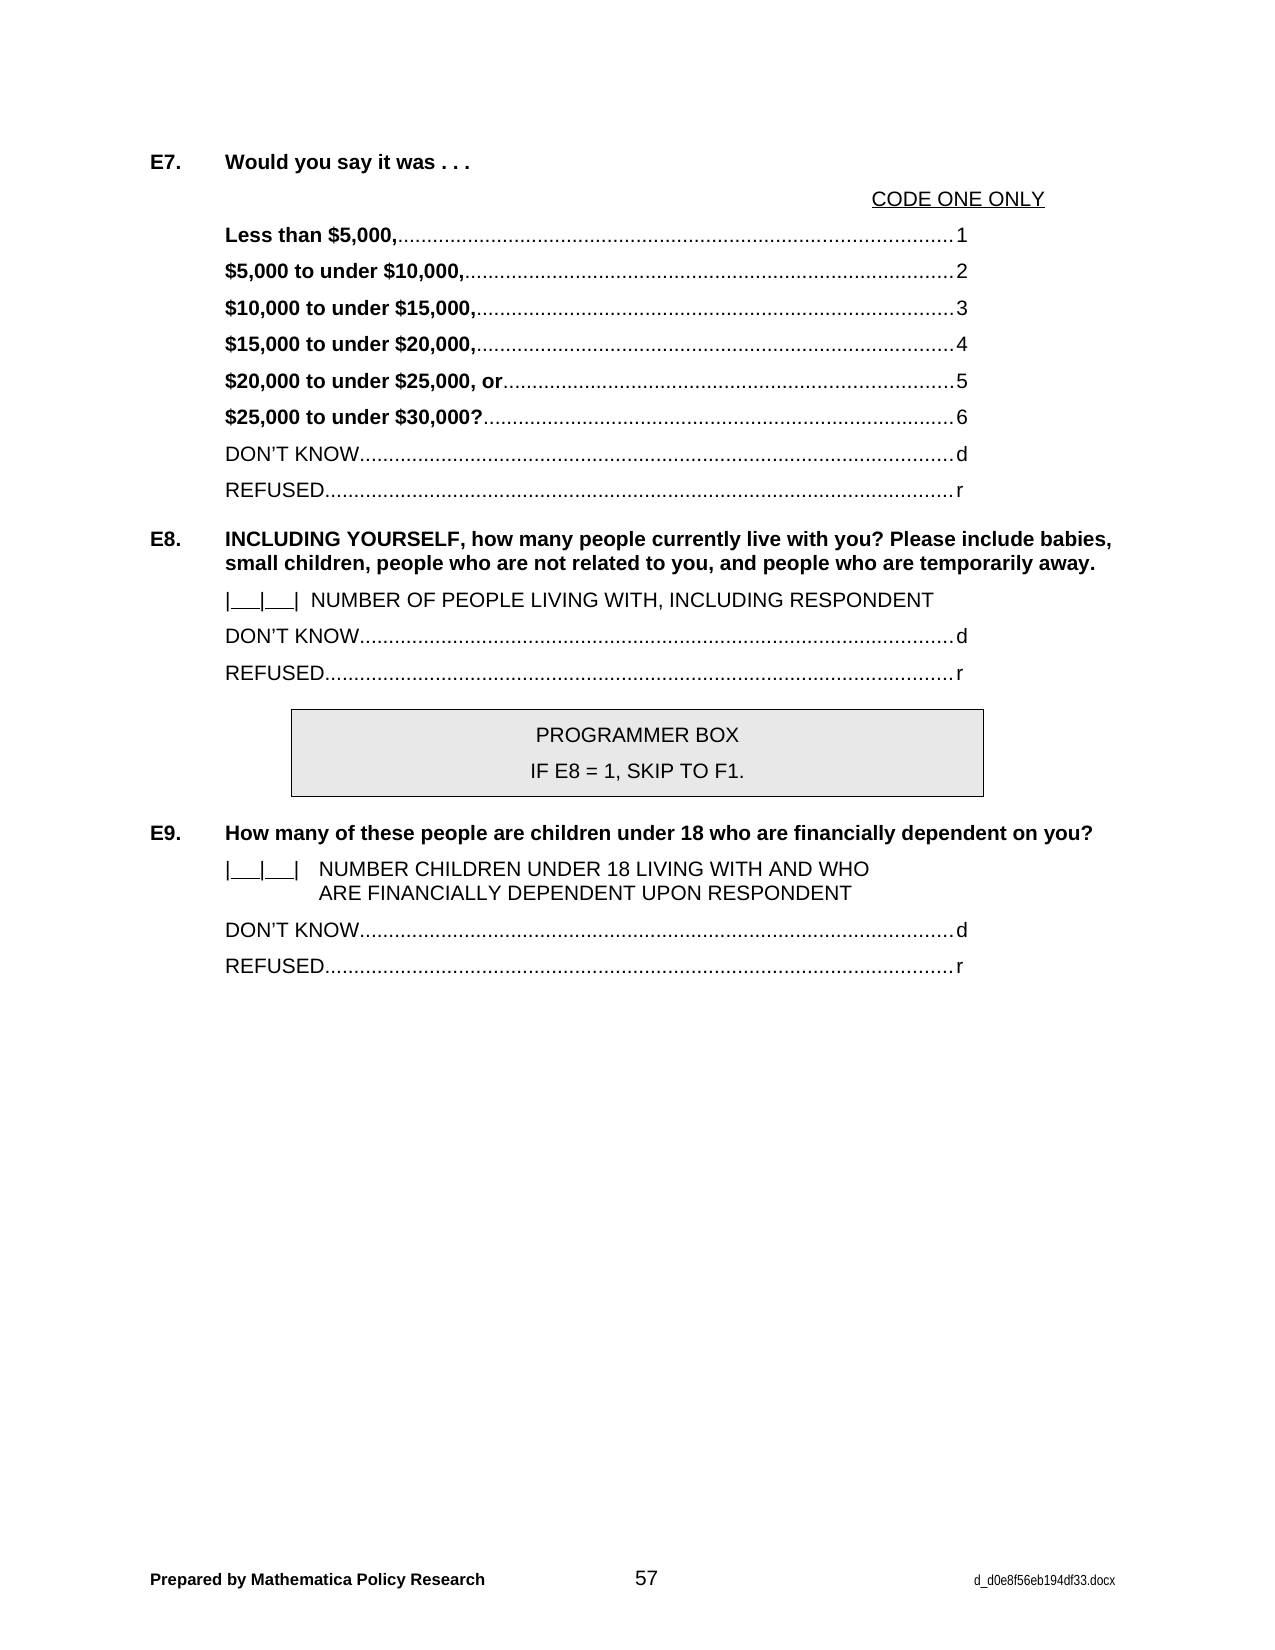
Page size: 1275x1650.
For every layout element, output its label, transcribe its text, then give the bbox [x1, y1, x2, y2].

text REFUSED r [225, 954, 928, 978]
text REFUSED r [225, 478, 928, 502]
text Less than $5,000, 1 [225, 223, 928, 247]
text | | | NUMBER OF PEOPLE LIVING WITH, INCLUDING RESPONDENT [225, 587, 1125, 611]
text E7. Would you say it was . . . [150, 150, 1125, 174]
text E9. How many of these people are children under 18 who are financially dependent on you? [150, 821, 1125, 845]
text $5,000 to under $10,000, 2 [225, 259, 928, 283]
text CODE ONE ONLY [150, 186, 1125, 210]
text $20,000 to under $25,000, or 5 [225, 369, 928, 393]
text DON’T KNOW d [225, 442, 928, 466]
table_header PROGRAMMER BOX IF E8 = 1, SKIP TO F1. [292, 710, 983, 796]
text $10,000 to under $15,000, 3 [225, 296, 928, 320]
text REFUSED r [225, 660, 928, 684]
text | | | NUMBER CHILDREN UNDER 18 LIVING WITH AND WHO ARE FINANCIALLY DEPENDENT UPON RESPONDENT [225, 857, 1125, 905]
text $25,000 to under $30,000? 6 [225, 405, 928, 429]
text E8. INCLUDING YOURSELF, how many people currently live with you? Please include babies, small children, people who are not related to you, and people who are temporarily away. [150, 527, 1125, 575]
text DON’T KNOW d [225, 624, 928, 648]
text $15,000 to under $20,000, 4 [225, 332, 928, 356]
text DON’T KNOW d [225, 918, 928, 942]
